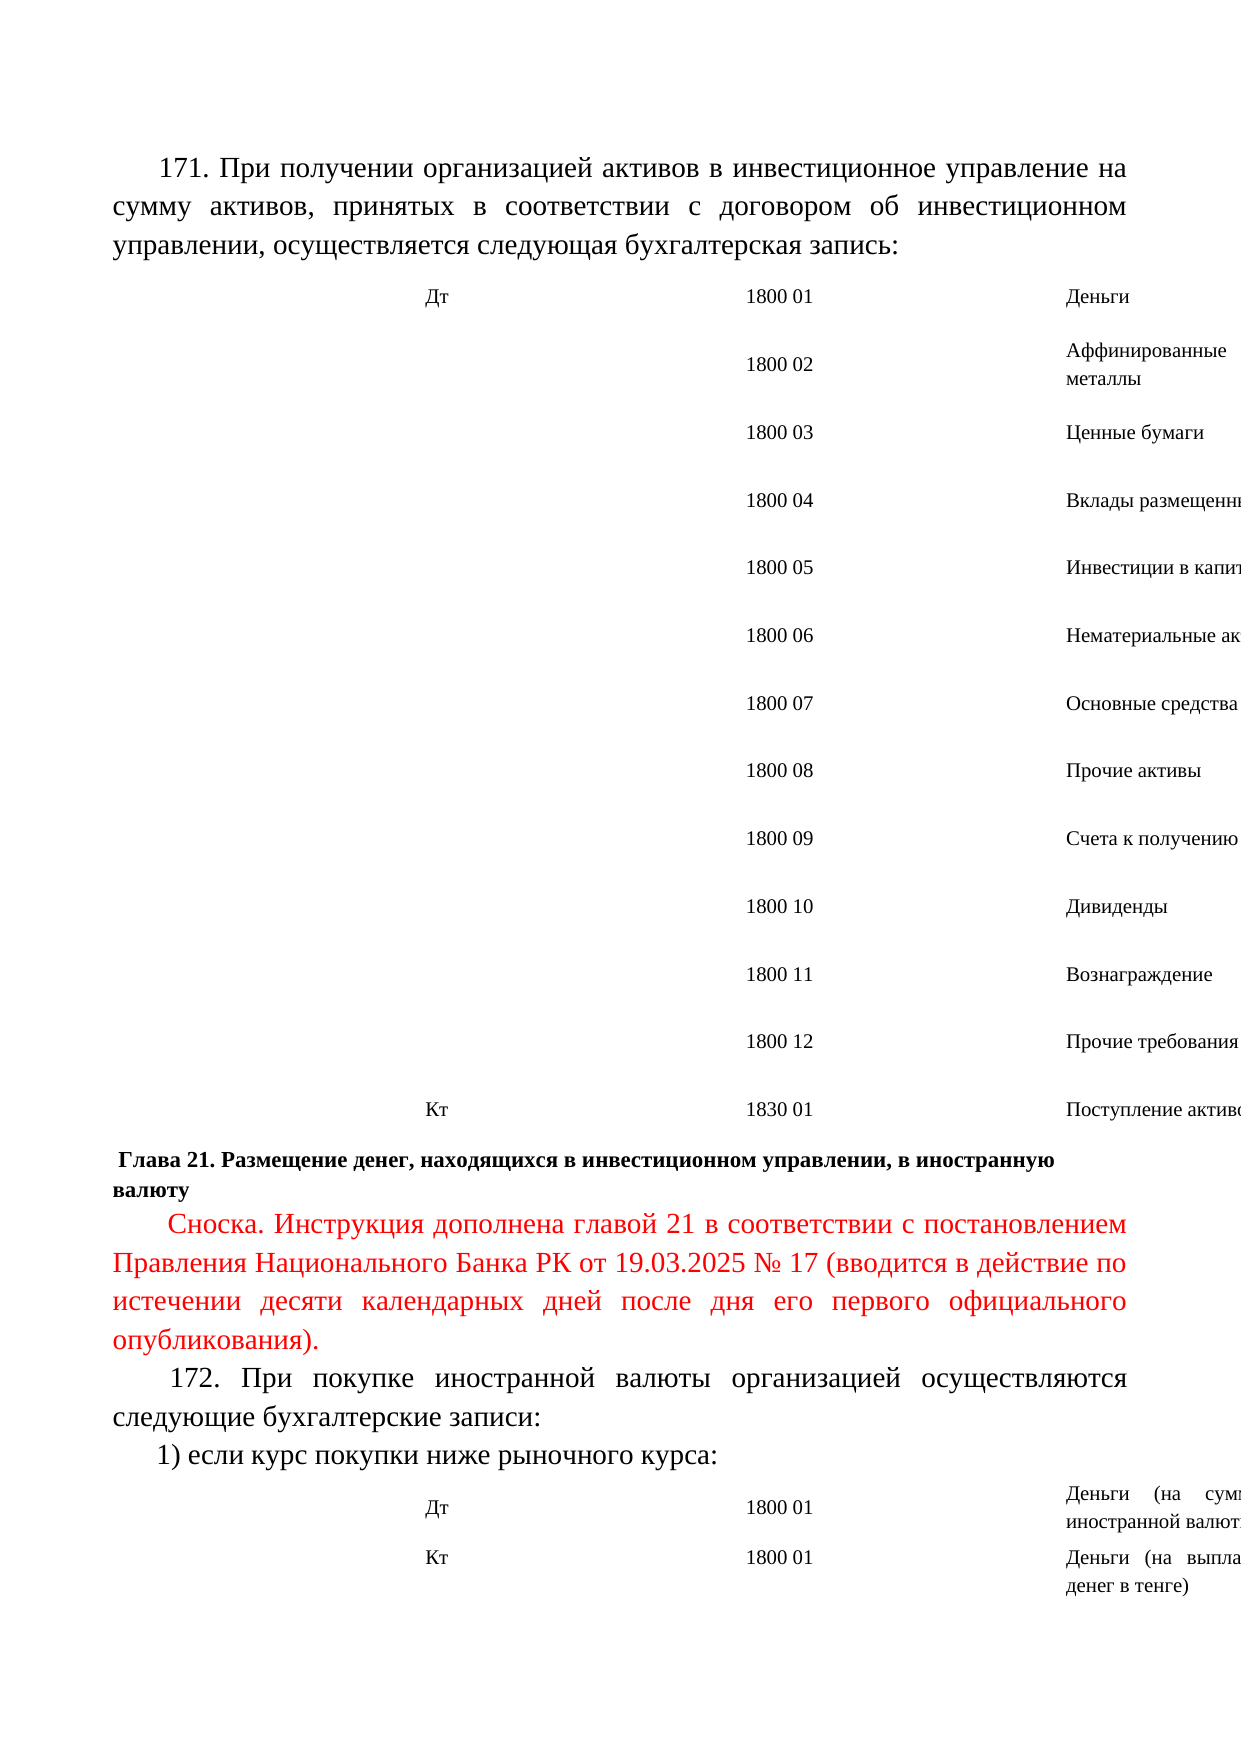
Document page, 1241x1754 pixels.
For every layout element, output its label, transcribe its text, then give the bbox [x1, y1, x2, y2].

text 1) если курс покупки ниже рыночного курса: [112, 1437, 1128, 1471]
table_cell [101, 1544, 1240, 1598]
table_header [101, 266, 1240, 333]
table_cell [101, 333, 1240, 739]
text Сноска. Инструкция дополнена главой 21 в соответствии с постановлением Правления Национального Банка РК от 19.03.2025 № 17 (вводится в действие по истечении десяти календарных дней после дня его первого официального опубликования). [112, 1206, 1128, 1355]
text 171. При получении организацией активов в инвестиционное управление на сумму активов, принятых в соответствии с договором об инвестиционном управлении, осуществляется следующая бухгалтерская запись: [112, 150, 1128, 261]
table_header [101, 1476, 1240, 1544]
text 172. При покупке иностранной валюты организацией осуществляются следующие бухгалтерские записи: [112, 1360, 1128, 1432]
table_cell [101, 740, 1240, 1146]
text Глава 21. Размещение денег, находящихся в инвестиционном управлении, в иностранную валюту [112, 1146, 1128, 1202]
